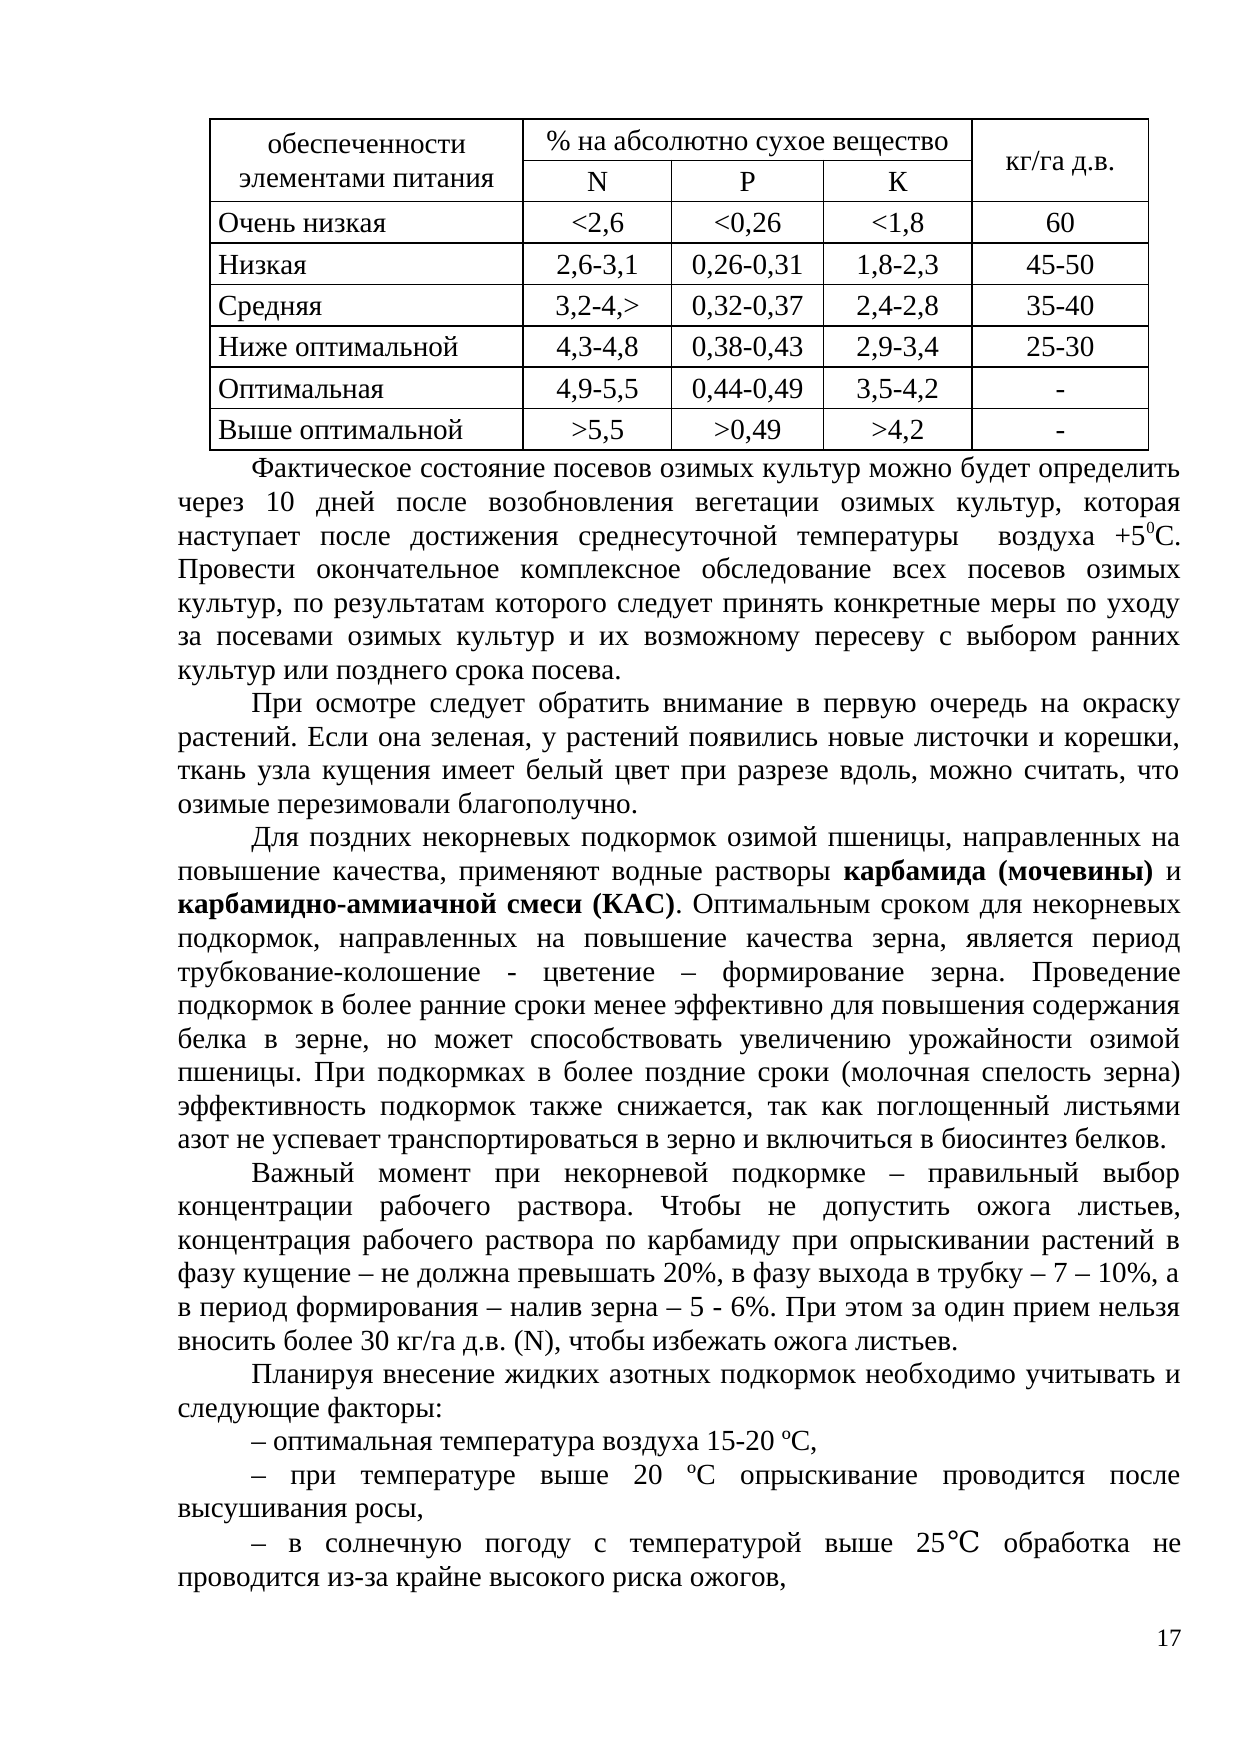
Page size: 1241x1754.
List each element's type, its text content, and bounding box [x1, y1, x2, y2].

table_cell Выше оптимальной [211, 409, 522, 449]
table_cell 0,38-0,43 [672, 327, 823, 366]
text Для поздних некорневых подкормок озимой пшеницы, направленных на повышение качества, применяют водные растворы карбамида (мочевины) и карбамидно-аммиачной смеси (КАС). Оптимальным сроком для некорневых подкормок, направленных на повышение качества зерна, является период трубкование-колошение - цветение – формирование зерна. Проведение подкормок в более ранние сроки менее эффективно для повышения содержания белка в зерне, но может способствовать увеличению урожайности озимой пшеницы. При подкормках в более поздние сроки (молочная спелость зерна) эффективность подкормок также снижается, так как поглощенный листьями азот не успевает транспортироваться в зерно и включиться в биосинтез белков. [177, 819, 1181, 1155]
table_cell - [973, 409, 1148, 449]
table_cell 4,9-5,5 [524, 368, 671, 408]
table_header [524, 120, 971, 159]
table_cell 25-30 [973, 327, 1148, 366]
text Фактическое состояние посевов озимых культур можно будет определить через 10 дней после возобновления вегетации озимых культур, которая наступает после достижения среднесуточной температуры воздуха +50C. Провести окончательное комплексное обследование всех посевов озимых культур, по результатам которого следует принять конкретные меры по уходу за посевами озимых культур и их возможному пересеву с выбором ранних культур или позднего срока посева. [177, 451, 1181, 685]
table_cell Ниже оптимальной [211, 327, 522, 366]
text Планируя внесение жидких азотных подкормок необходимо учитывать и следующие факторы: [177, 1356, 1181, 1423]
table_cell Р [672, 161, 823, 201]
table_cell 60 [973, 202, 1148, 242]
text При осмотре следует обратить внимание в первую очередь на окраску растений. Если она зеленая, у растений появились новые листочки и корешки, ткань узла кущения имеет белый цвет при разрезе вдоль, можно считать, что озимые перезимовали благополучно. [177, 685, 1181, 819]
text ‒ при температуре выше 20 ºС опрыскивание проводится после высушивания росы, [177, 1457, 1181, 1524]
table_cell >4,2 [824, 409, 971, 449]
table_cell 2,4-2,8 [824, 285, 971, 325]
table_cell К [824, 161, 971, 201]
table_cell <0,26 [672, 202, 823, 242]
table_cell 0,26-0,31 [672, 244, 823, 283]
table_header Доза кг/га д.в. [973, 120, 1148, 201]
text ‒ в солнечную погоду с температурой выше 25℃ обработка не проводится из-за крайне высокого риска ожогов, [177, 1524, 1181, 1593]
text Важный момент при некорневой подкормке – правильный выбор концентрации рабочего раствора. Чтобы не допустить ожога листьев, концентрация рабочего раствора по карбамиду при опрыскивании растений в фазу кущение – не должна превышать 20%, в фазу выхода в трубку – 7 – 10%, а в период формирования – налив зерна – 5 - 6%. При этом за один прием нельзя вносить более 30 кг/га д.в. (N), чтобы избежать ожога листьев. [177, 1155, 1181, 1356]
table_cell N [524, 161, 671, 201]
table_cell 1,8-2,3 [824, 244, 971, 283]
table_cell 2,9-3,4 [824, 327, 971, 366]
table_cell 35-40 [973, 285, 1148, 325]
table_cell >0,49 [672, 409, 823, 449]
table_cell Оптимальная [211, 368, 522, 408]
table_cell 0,44-0,49 [672, 368, 823, 408]
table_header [211, 120, 522, 201]
text ‒ оптимальная температура воздуха 15-20 ºС, [177, 1423, 1181, 1457]
table_cell 3,5-4,2 [824, 368, 971, 408]
table_cell - [973, 368, 1148, 408]
table_cell <1,8 [824, 202, 971, 242]
table_cell 2,6-3,1 [524, 244, 671, 283]
table_cell 3,2-4,> [524, 285, 671, 325]
table_cell 45-50 [973, 244, 1148, 283]
table_cell Низкая [211, 244, 522, 283]
table_cell 4,3-4,8 [524, 327, 671, 366]
table_cell Средняя [211, 285, 522, 325]
table_cell 0,32-0,37 [672, 285, 823, 325]
table_cell Очень низкая [211, 202, 522, 242]
table_cell >5,5 [524, 409, 671, 449]
table_cell <2,6 [524, 202, 671, 242]
